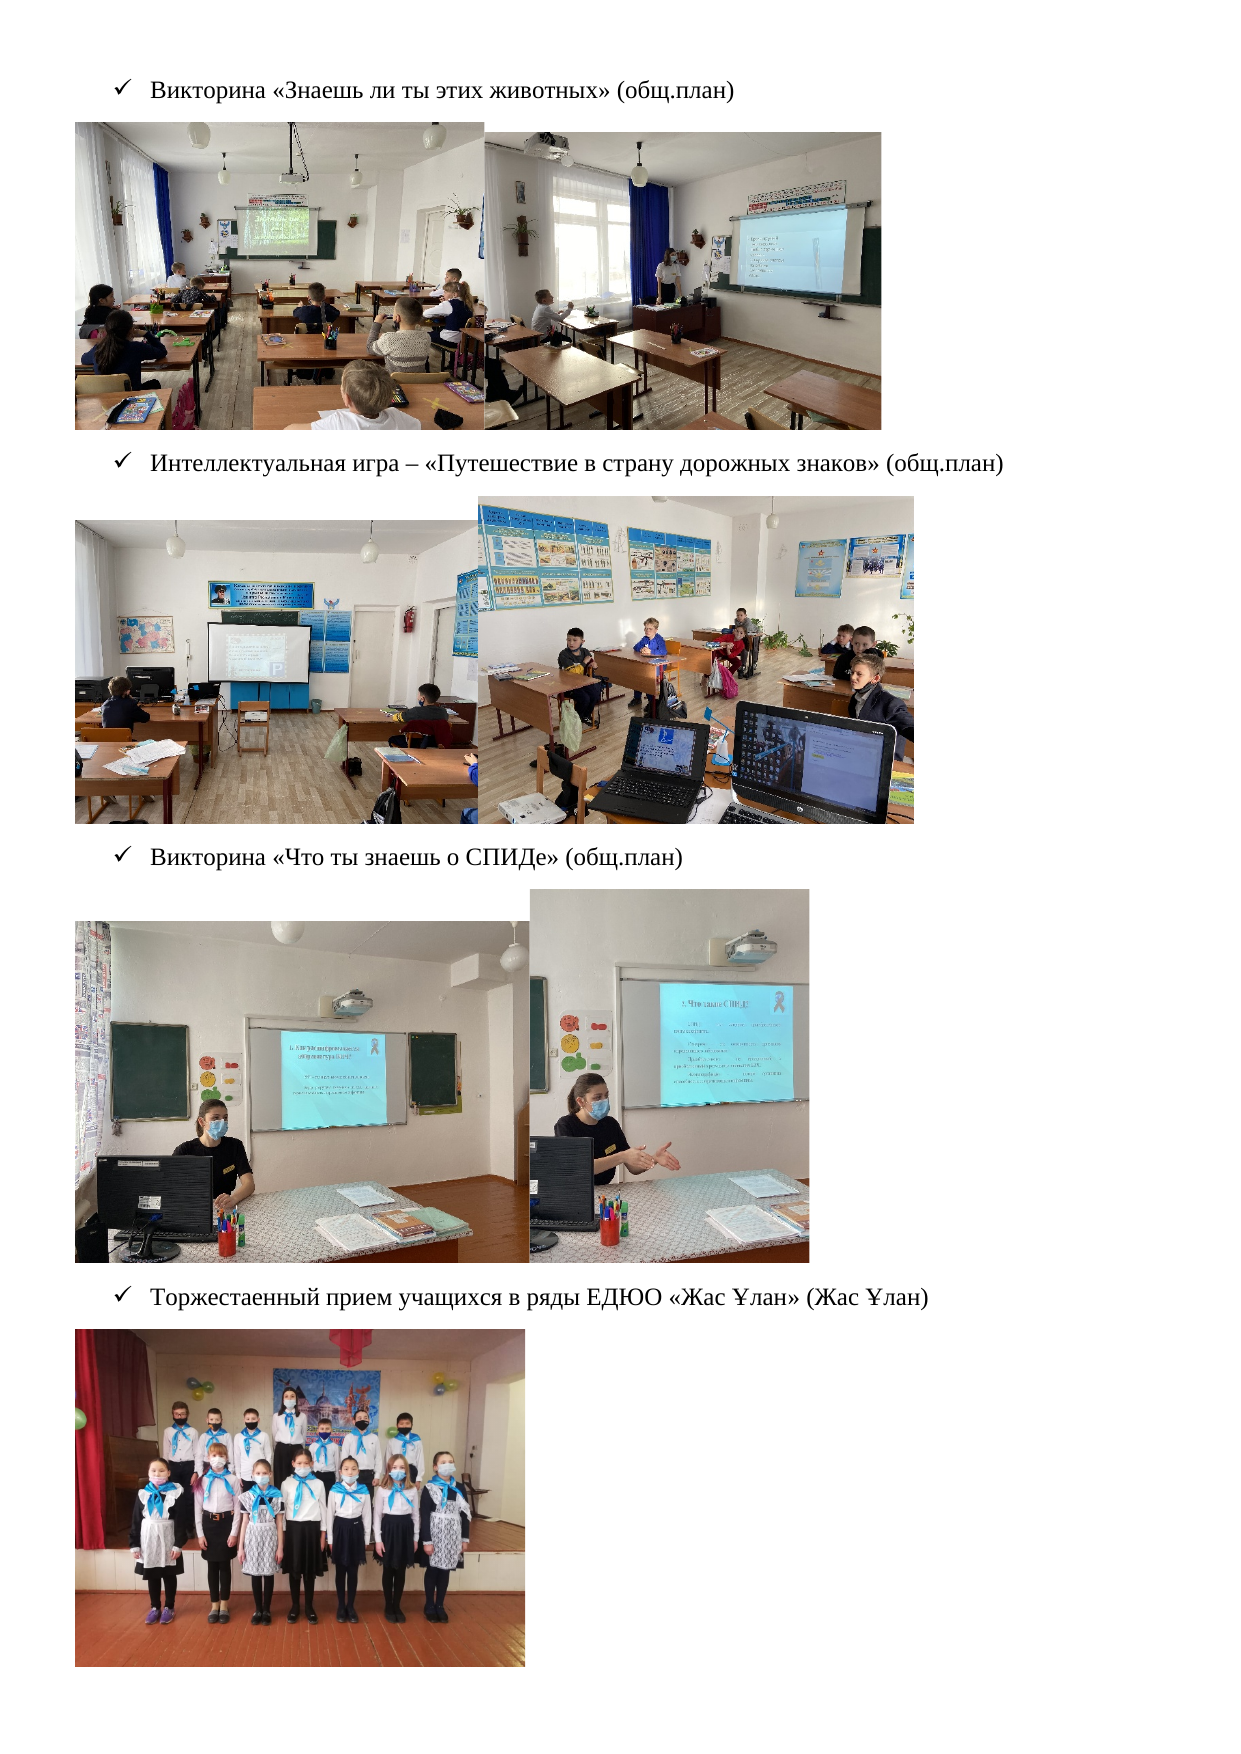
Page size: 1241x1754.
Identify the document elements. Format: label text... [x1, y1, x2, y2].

list Викторина «Что ты знаешь о СПИДе» (общ.план) [112, 842, 1165, 871]
list Викторина «Знаешь ли ты этих животных» (общ.план) [112, 75, 1165, 104]
picture [75, 122, 882, 430]
list Интеллектуальная игра – «Путешествие в страну дорожных знаков» (общ.план) [112, 448, 1165, 477]
picture [75, 889, 810, 1263]
picture [75, 1329, 525, 1667]
list Торжестаенный прием учащихся в ряды ЕДЮО «Жас Ұлан» (Жас Ұлан) [112, 1282, 1165, 1310]
picture [75, 496, 914, 824]
